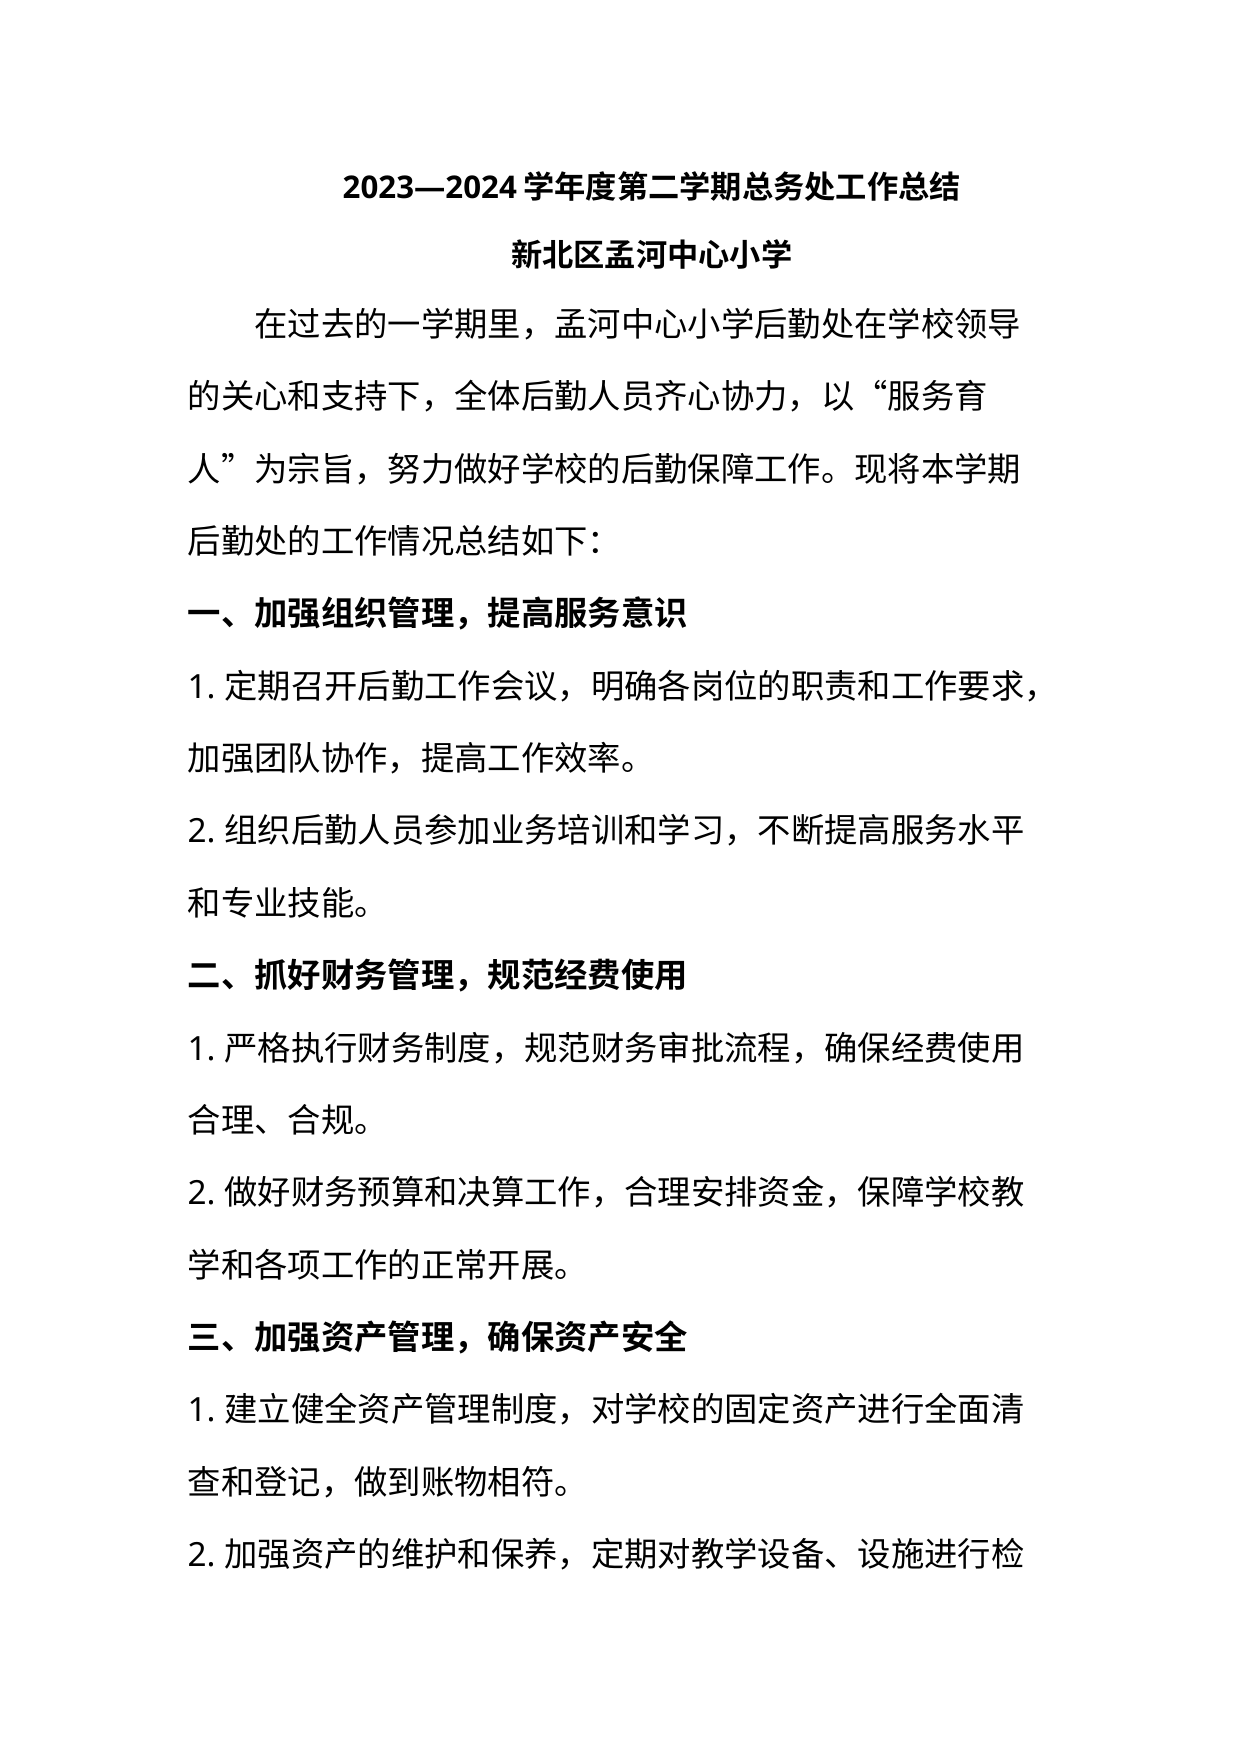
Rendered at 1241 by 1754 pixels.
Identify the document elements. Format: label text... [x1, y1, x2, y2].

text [187, 298, 1053, 1576]
text 新北区孟河中心小学 [187, 230, 1053, 275]
text 2023—2024学年度第二学期总务处工作总结 [187, 162, 1053, 207]
